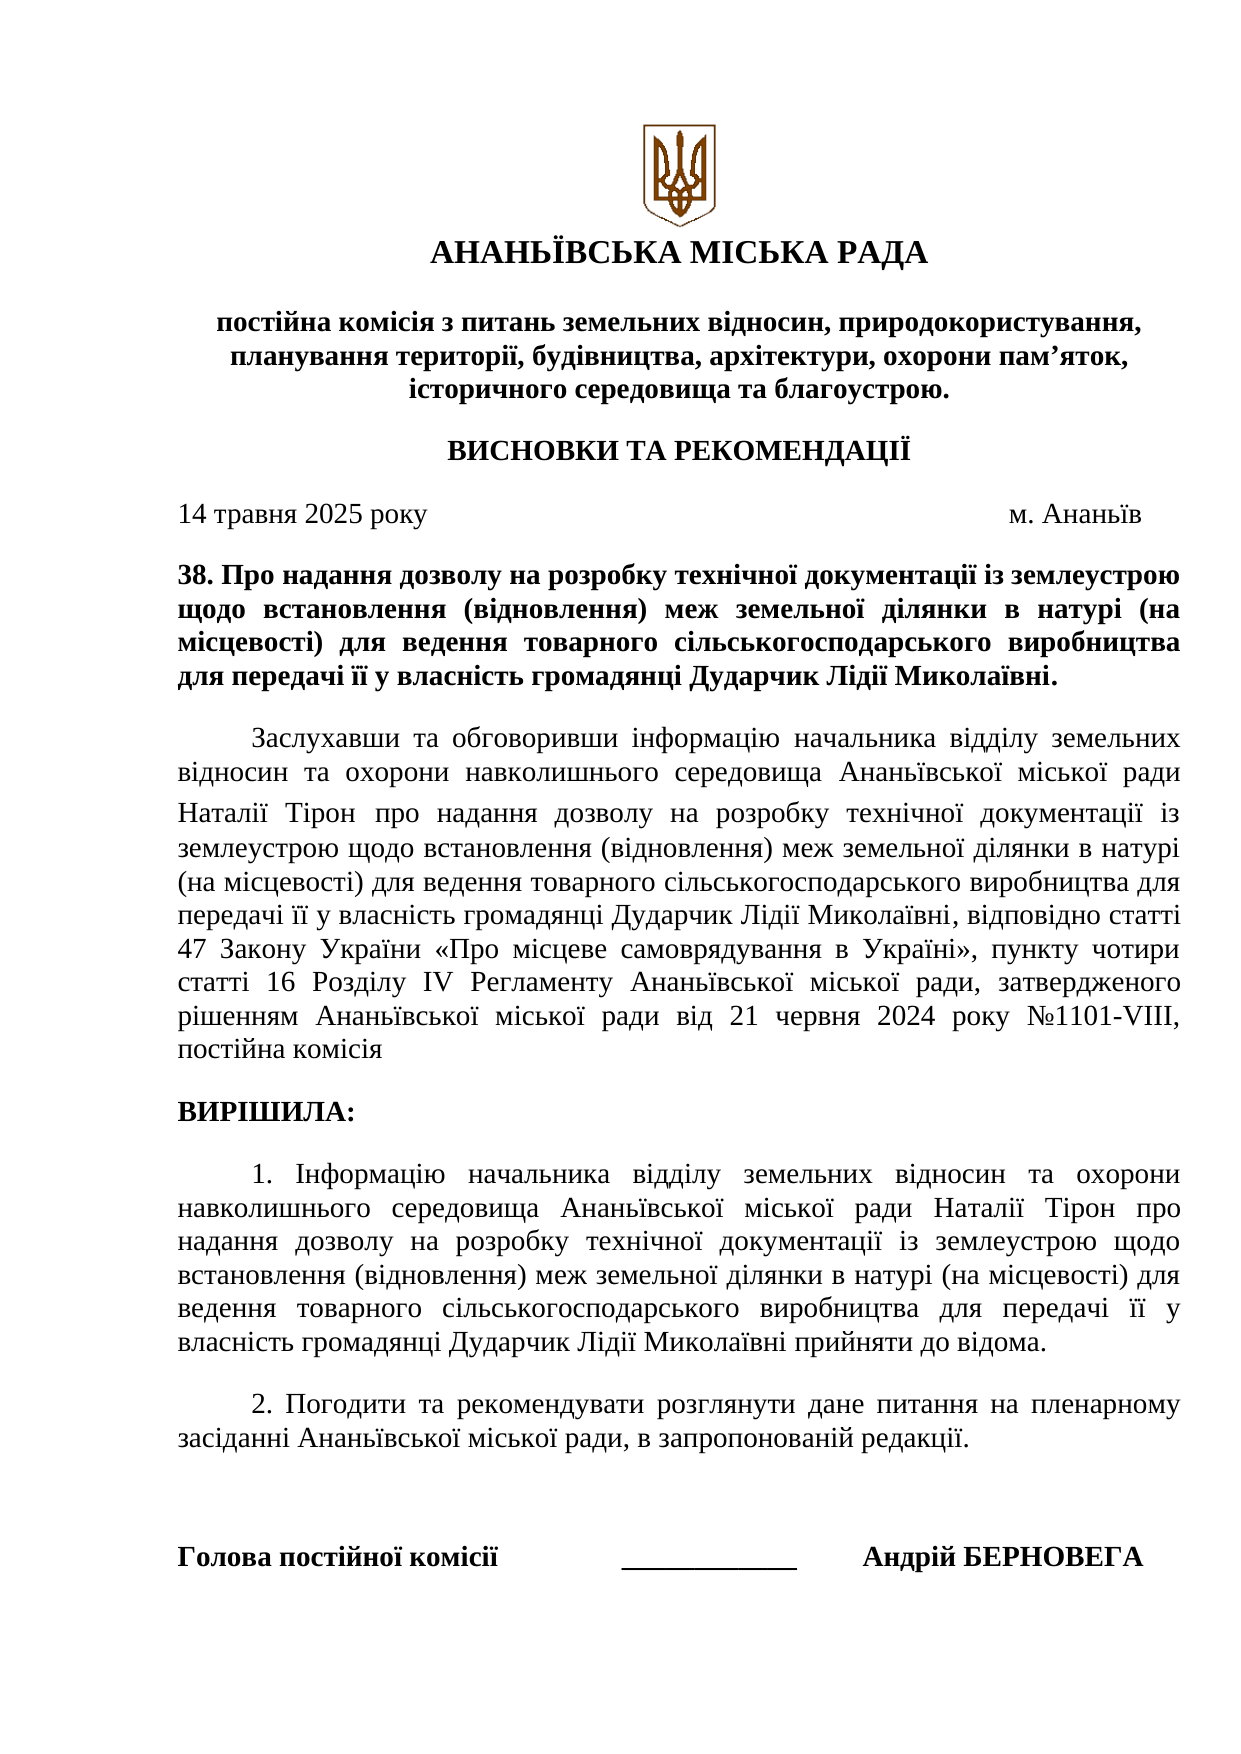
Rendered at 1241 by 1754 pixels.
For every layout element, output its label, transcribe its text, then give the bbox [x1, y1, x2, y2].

text 14 травня 2025 року м. Ананьїв [177, 496, 1181, 529]
text 38. Про надання дозволу на розробку технічної документації із землеустрою щодо встановлення (відновлення) меж земельної ділянки в натурі (на місцевості) для ведення товарного сільськогосподарського виробництва для передачі її у власність громадянці Дударчик Лідії Миколаївні. [177, 557, 1181, 691]
text ВИСНОВКИ ТА РЕКОМЕНДАЦІЇ [177, 433, 1181, 467]
text ВИРІШИЛА: [177, 1094, 1181, 1127]
text постійна комісія з питань земельних відносин, природокористування, планування території, будівництва, архітектури, охорони пам’яток, історичного середовища та благоустрою. [177, 304, 1181, 405]
text АНАНЬЇВСЬКА МІСЬКА РАДА [177, 232, 1181, 271]
text Голова постійної комісії ____________ Андрій БЕРНОВЕГА [177, 1539, 1181, 1573]
text Заслухавши та обговоривши інформацію начальника відділу земельних відносин та охорони навколишнього середовища Ананьївської міської ради Наталії Тірон про надання дозволу на розробку технічної документації із землеустрою щодо встановлення (відновлення) меж земельної ділянки в натурі (на місцевості) для ведення товарного сільськогосподарського виробництва для передачі її у власність громадянці Дударчик Лідії Миколаївні, відповідно статті 47 Закону України «Про місцеве самоврядування в Україні», пункту чотири статті 16 Розділу ІV Регламенту Ананьївської міської ради, затвердженого рішенням Ананьївської міської ради від 21 червня 2024 року №1101-VІІІ, постійна комісія [177, 720, 1181, 1065]
picture [636, 118, 723, 233]
text 2. Погодити та рекомендувати розглянути дане питання на пленарному засіданні Ананьївської міської ради, в запропонованій редакції. [177, 1386, 1181, 1453]
text 1. Інформацію начальника відділу земельних відносин та охорони навколишнього середовища Ананьївської міської ради Наталії Тірон про надання дозволу на розробку технічної документації із землеустрою щодо встановлення (відновлення) меж земельної ділянки в натурі (на місцевості) для ведення товарного сільськогосподарського виробництва для передачі її у власність громадянці Дударчик Лідії Миколаївні прийняти до відома. [177, 1156, 1181, 1357]
